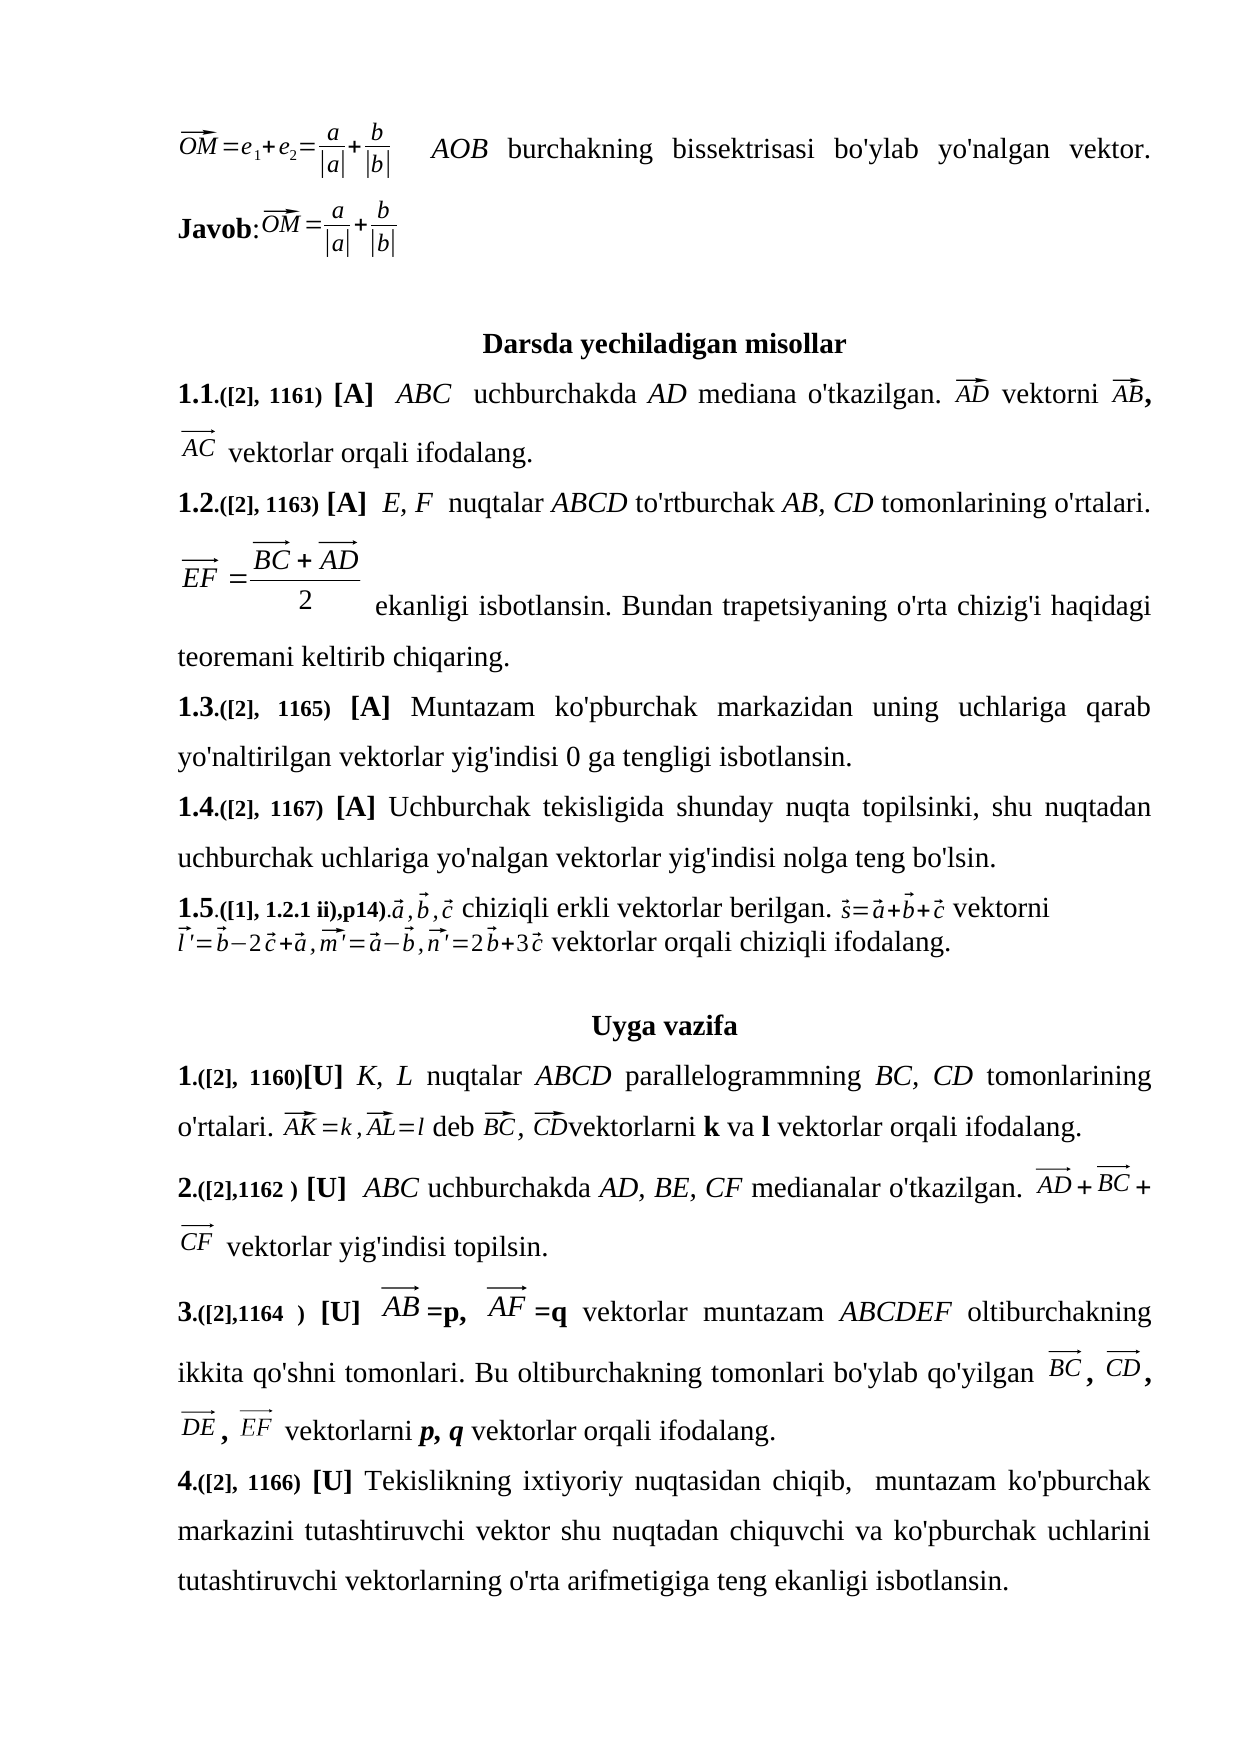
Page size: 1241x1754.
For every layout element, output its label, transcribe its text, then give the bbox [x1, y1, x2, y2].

text 1.1.([2], 1161) [A] ABC uchburchakda AD mediana o'tkazilgan. vektorni , vektorlar orqali ifodalang. [177, 376, 1152, 468]
text 1.3.([2], 1165) [A] Muntazam ko'pburchak markazidan uning uchlariga qarab yo'naltirilgan vektorlar yig'indisi 0 ga tengligi isbotlansin. [177, 689, 1152, 773]
text 1.5.([1], 1.2.1 ii),p14). chiziqli erkli vektorlar berilgan. vektorni vektorlar orqali chiziqli ifodalang. [177, 890, 1152, 958]
text 2.([2],1162 ) [U] ABC uchburchakda AD, BE, CF medianalar o'tkazilgan. ++ vektorlar yig'indisi topilsin. [177, 1159, 1152, 1263]
text 1.2.([2], 1163) [A] E, F nuqtalar ABCD to'rtburchak AB, CD tomonlarining o'rtalari. ekanligi isbotlansin. Bundan trapetsiyaning o'rta chizig'i haqidagi teoremani keltirib chiqaring. [177, 485, 1152, 672]
text 3.([2],1164 ) [U] =p, =q vektorlar muntazam ABCDEF oltiburchakning ikkita qo'shni tomonlari. Bu oltiburchakning tomonlari bo'ylab qo'yilgan , , , vektorlarni p, q vektorlar orqali ifodalang. [177, 1279, 1152, 1446]
text Darsda yechiladigan misollar [177, 326, 1152, 359]
text 1.([2], 1160)[U] K, L nuqtalar ABCD parallelogrammning BC, CD tomonlarining o'rtalari. deb , vektorlarni k va l vektorlar orqali ifodalang. [177, 1058, 1152, 1142]
text 4.([2], 1166) [U] Tekislikning ixtiyoriy nuqtasidan chiqib, muntazam ko'pburchak markazini tutashtiruvchi vektor shu nuqtadan chiquvchi va ko'pburchak uchlarini tutashtiruvchi vektorlarning o'rta arifmetigiga teng ekanligi isbotlansin. [177, 1463, 1152, 1597]
text 1.4.([2], 1167) [A] Uchburchak tekisligida shunday nuqta topilsinki, shu nuqtadan uchburchak uchlariga yo'nalgan vektorlar yig'indisi nolga teng bo'lsin. [177, 789, 1152, 873]
text Uyga vazifa [177, 1008, 1152, 1042]
text AOB burchakning bissektrisasi bo'ylab yo'nalgan vektor. Javob: [177, 118, 1152, 259]
